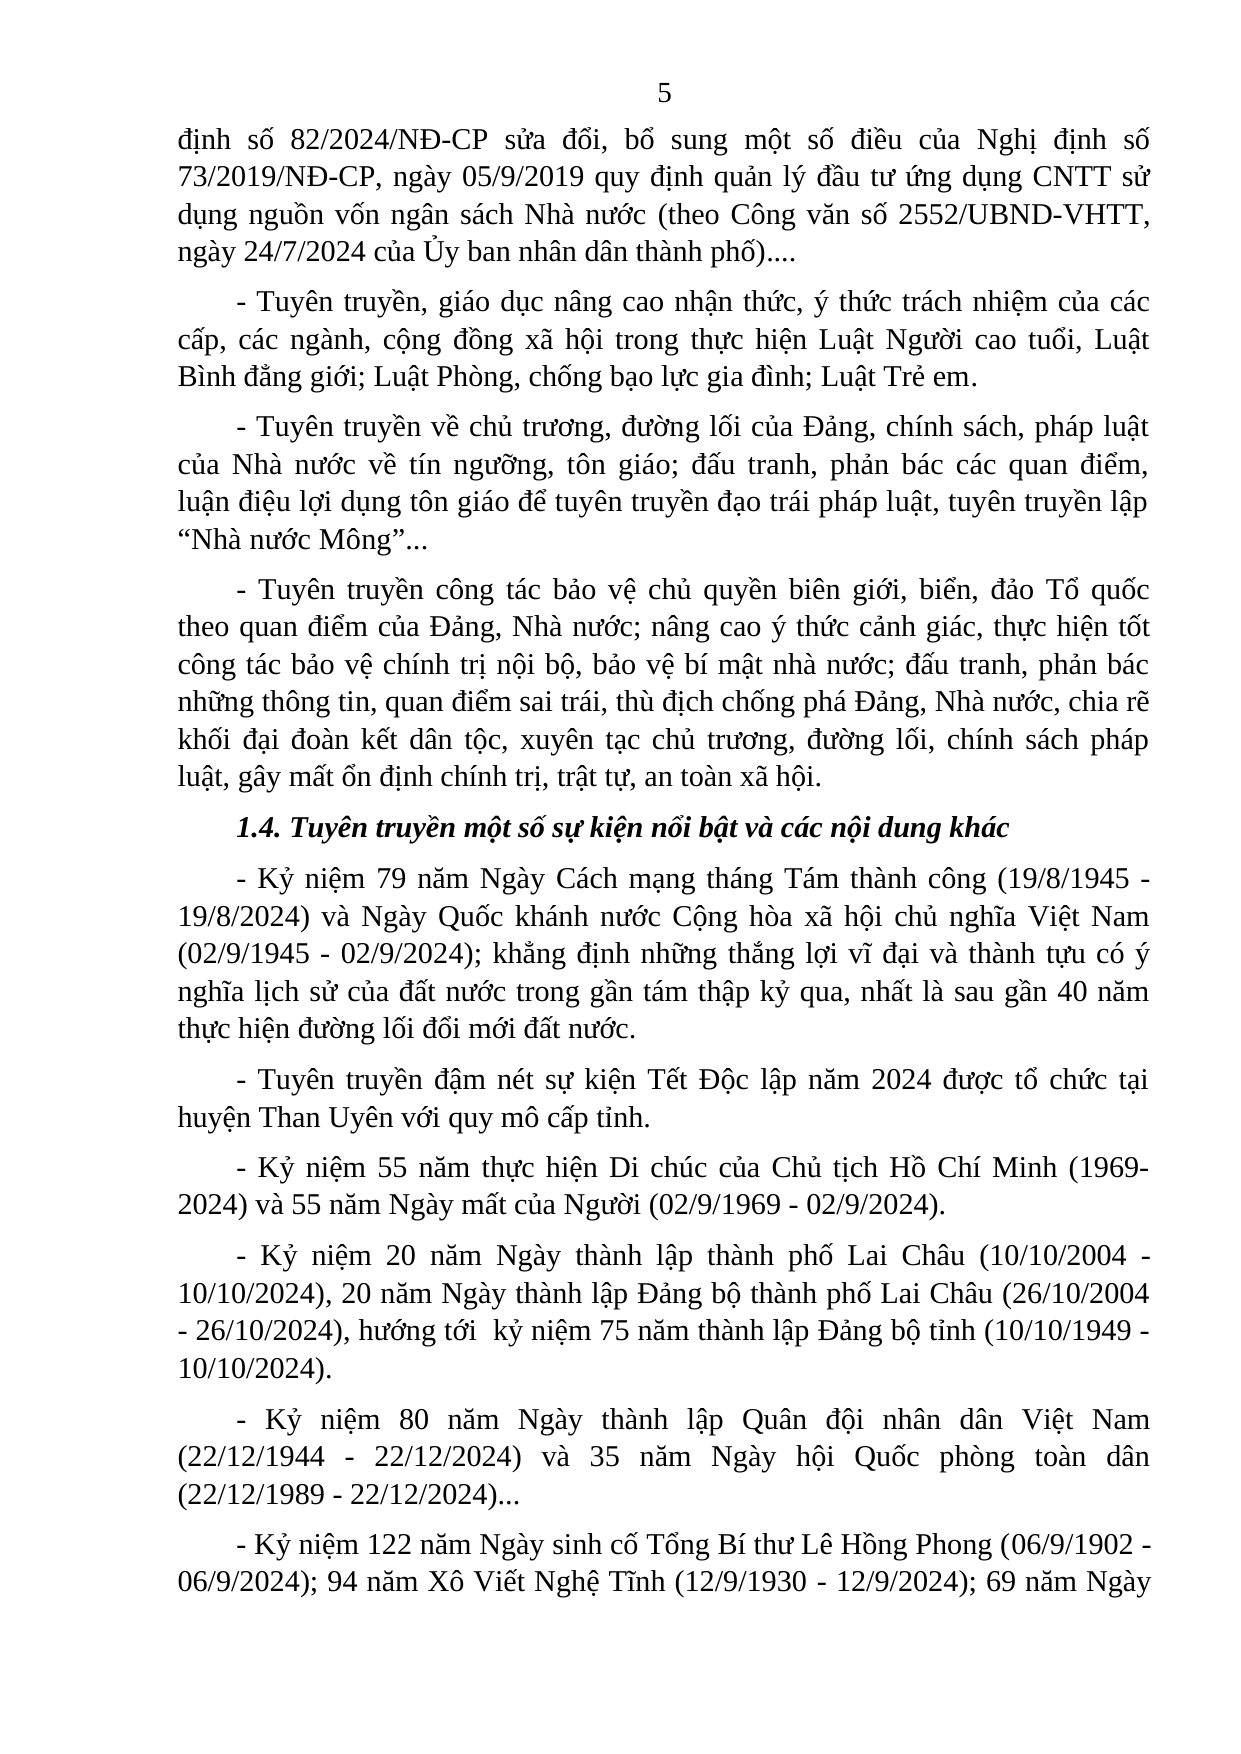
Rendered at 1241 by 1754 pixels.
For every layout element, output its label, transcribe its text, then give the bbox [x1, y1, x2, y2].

text - Tuyên truyền về chủ trương, đường lối của Đảng, chính sách, pháp luật của Nhà nước về tín ngưỡng, tôn giáo; đấu tranh, phản bác các quan điểm, luận điệu lợi dụng tôn giáo để tuyên truyền đạo trái pháp luật, tuyên truyền lập “Nhà nước Mông”... [177, 406, 1152, 557]
text - Kỷ niệm 20 năm Ngày thành lập thành phố Lai Châu (10/10/2004 - 10/10/2024), 20 năm Ngày thành lập Đảng bộ thành phố Lai Châu (26/10/2004 - 26/10/2024), hướng tới kỷ niệm 75 năm thành lập Đảng bộ tỉnh (10/10/1949 - 10/10/2024). [177, 1236, 1152, 1386]
text - Tuyên truyền công tác bảo vệ chủ quyền biên giới, biển, đảo Tổ quốc theo quan điểm của Đảng, Nhà nước; nâng cao ý thức cảnh giác, thực hiện tốt công tác bảo vệ chính trị nội bộ, bảo vệ bí mật nhà nước; đấu tranh, phản bác những thông tin, quan điểm sai trái, thù địch chống phá Đảng, Nhà nước, chia rẽ khối đại đoàn kết dân tộc, xuyên tạc chủ trương, đường lối, chính sách pháp luật, gây mất ổn định chính trị, trật tự, an toàn xã hội. [177, 568, 1152, 794]
text - Tuyên truyền đậm nét sự kiện Tết Độc lập năm 2024 được tổ chức tại huyện Than Uyên với quy mô cấp tỉnh. [177, 1060, 1152, 1135]
text 1.4. Tuyên truyền một số sự kiện nổi bật và các nội dung khác [177, 808, 1152, 845]
text - Kỷ niệm 80 năm Ngày thành lập Quân đội nhân dân Việt Nam (22/12/1944 - 22/12/2024) và 35 năm Ngày hội Quốc phòng toàn dân (22/12/1989 - 22/12/2024)... [177, 1399, 1152, 1512]
text - Kỷ niệm 55 năm thực hiện Di chúc của Chủ tịch Hồ Chí Minh (1969-2024) và 55 năm Ngày mất của Người (02/9/1969 - 02/9/2024). [177, 1147, 1152, 1222]
text - Tuyên truyền, giáo dục nâng cao nhận thức, ý thức trách nhiệm của các cấp, các ngành, cộng đồng xã hội trong thực hiện Luật Người cao tuổi, Luật Bình đẳng giới; Luật Phòng, chống bạo lực gia đình; Luật Trẻ em. [177, 281, 1152, 394]
text - Kỷ niệm 79 năm Ngày Cách mạng tháng Tám thành công (19/8/1945 - 19/8/2024) và Ngày Quốc khánh nước Cộng hòa xã hội chủ nghĩa Việt Nam (02/9/1945 - 02/9/2024); khẳng định những thắng lợi vĩ đại và thành tựu có ý nghĩa lịch sử của đất nước trong gần tám thập kỷ qua, nhất là sau gần 40 năm thực hiện đường lối đổi mới đất nước. [177, 859, 1152, 1046]
